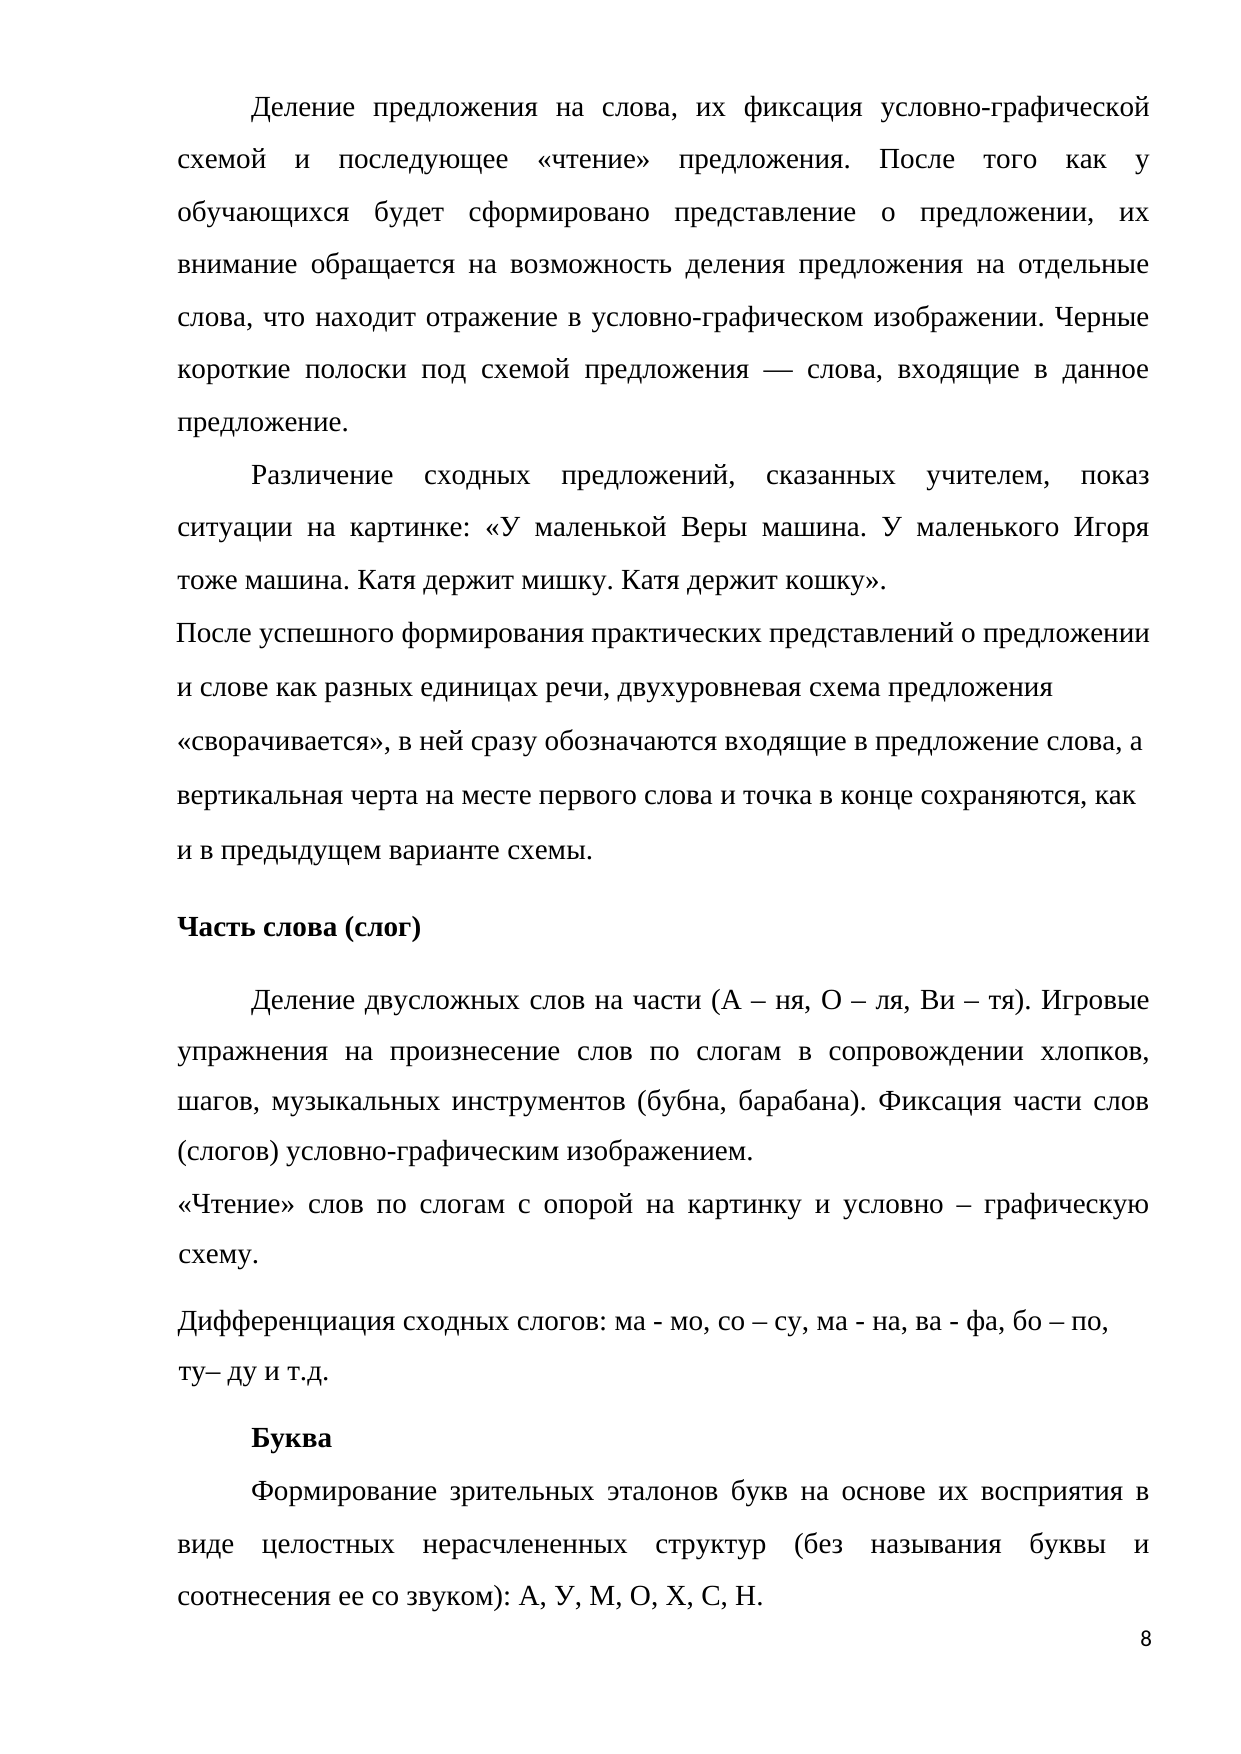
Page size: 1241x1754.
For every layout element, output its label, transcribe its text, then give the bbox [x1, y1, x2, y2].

text Различение сходных предложений, сказанных учителем, показ ситуации на картинке: «У маленькой Веры машина. У маленького Игоря тоже машина. Катя держит мишку. Катя держит кошку». [177, 457, 1150, 596]
text Формирование зрительных эталонов букв на основе их восприятия в виде целостных нерасчлененных структур (без называния буквы и соотнесения ее со звуком): А, У, М, О, Х, С, Н. [177, 1473, 1150, 1612]
text Деление двусложных слов на части (А – ня, О – ля, Ви – тя). Игровые упражнения на произнесение слов по слогам в сопровождении хлопков, шагов, музыкальных инструментов (бубна, барабана). Фиксация части слов (слогов) условно-графическим изображением. [177, 982, 1150, 1167]
text После успешного формирования практических представлений о предложении и слове как разных единицах речи, двухуровневая схема предложения «сворачивается», в ней сразу обозначаются входящие в предложение слова, а вертикальная черта на месте первого слова и точка в конце сохраняются, как и в предыдущем варианте схемы. [176, 615, 1152, 865]
text Дифференциация сходных слогов: ма - мо, со – су, ма - на, ва - фа, бо – по, ту– ду и т.д. [177, 1303, 1151, 1387]
text Часть слова (слог) [177, 909, 1152, 943]
text Деление предложения на слова, их фиксация условно-графической схемой и последующее «чтение» предложения. После того как у обучающихся будет сформировано представление о предложении, их внимание обращается на возможность деления предложения на отдельные слова, что находит отражение в условно-графическом изображении. Черные короткие полоски под схемой предложения — слова, входящие в данное предложение. [177, 89, 1150, 438]
text Буква [251, 1420, 1152, 1454]
text «Чтение» слов по слогам с опорой на картинку и условно – графическую схему. [177, 1186, 1150, 1270]
